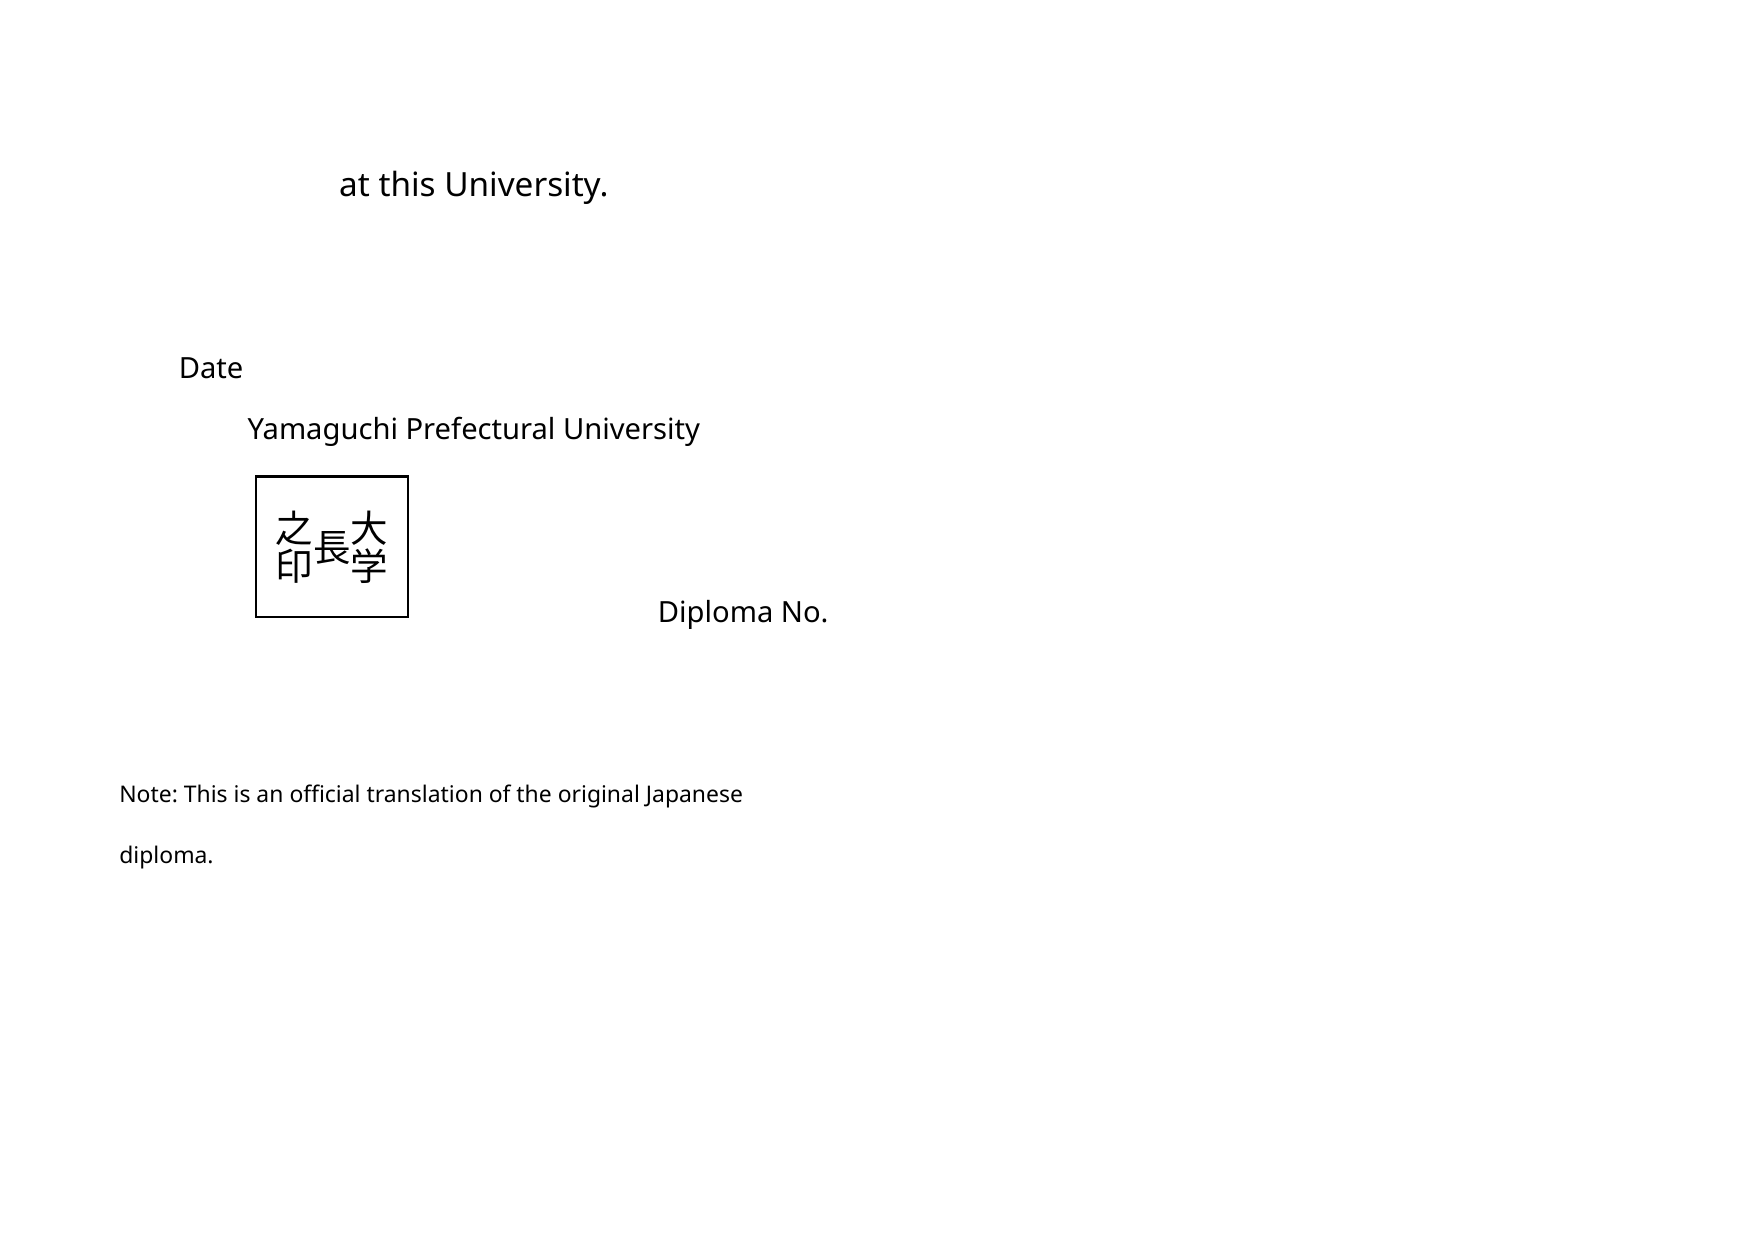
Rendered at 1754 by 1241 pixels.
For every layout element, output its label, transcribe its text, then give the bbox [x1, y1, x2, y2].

text Date [178, 336, 828, 397]
text Diploma No. [119, 580, 828, 641]
text Yamaguchi Prefectural University [119, 397, 828, 458]
text Note: This is an official translation of the original Japanese diploma. [119, 763, 828, 886]
text at this University. [119, 153, 828, 214]
